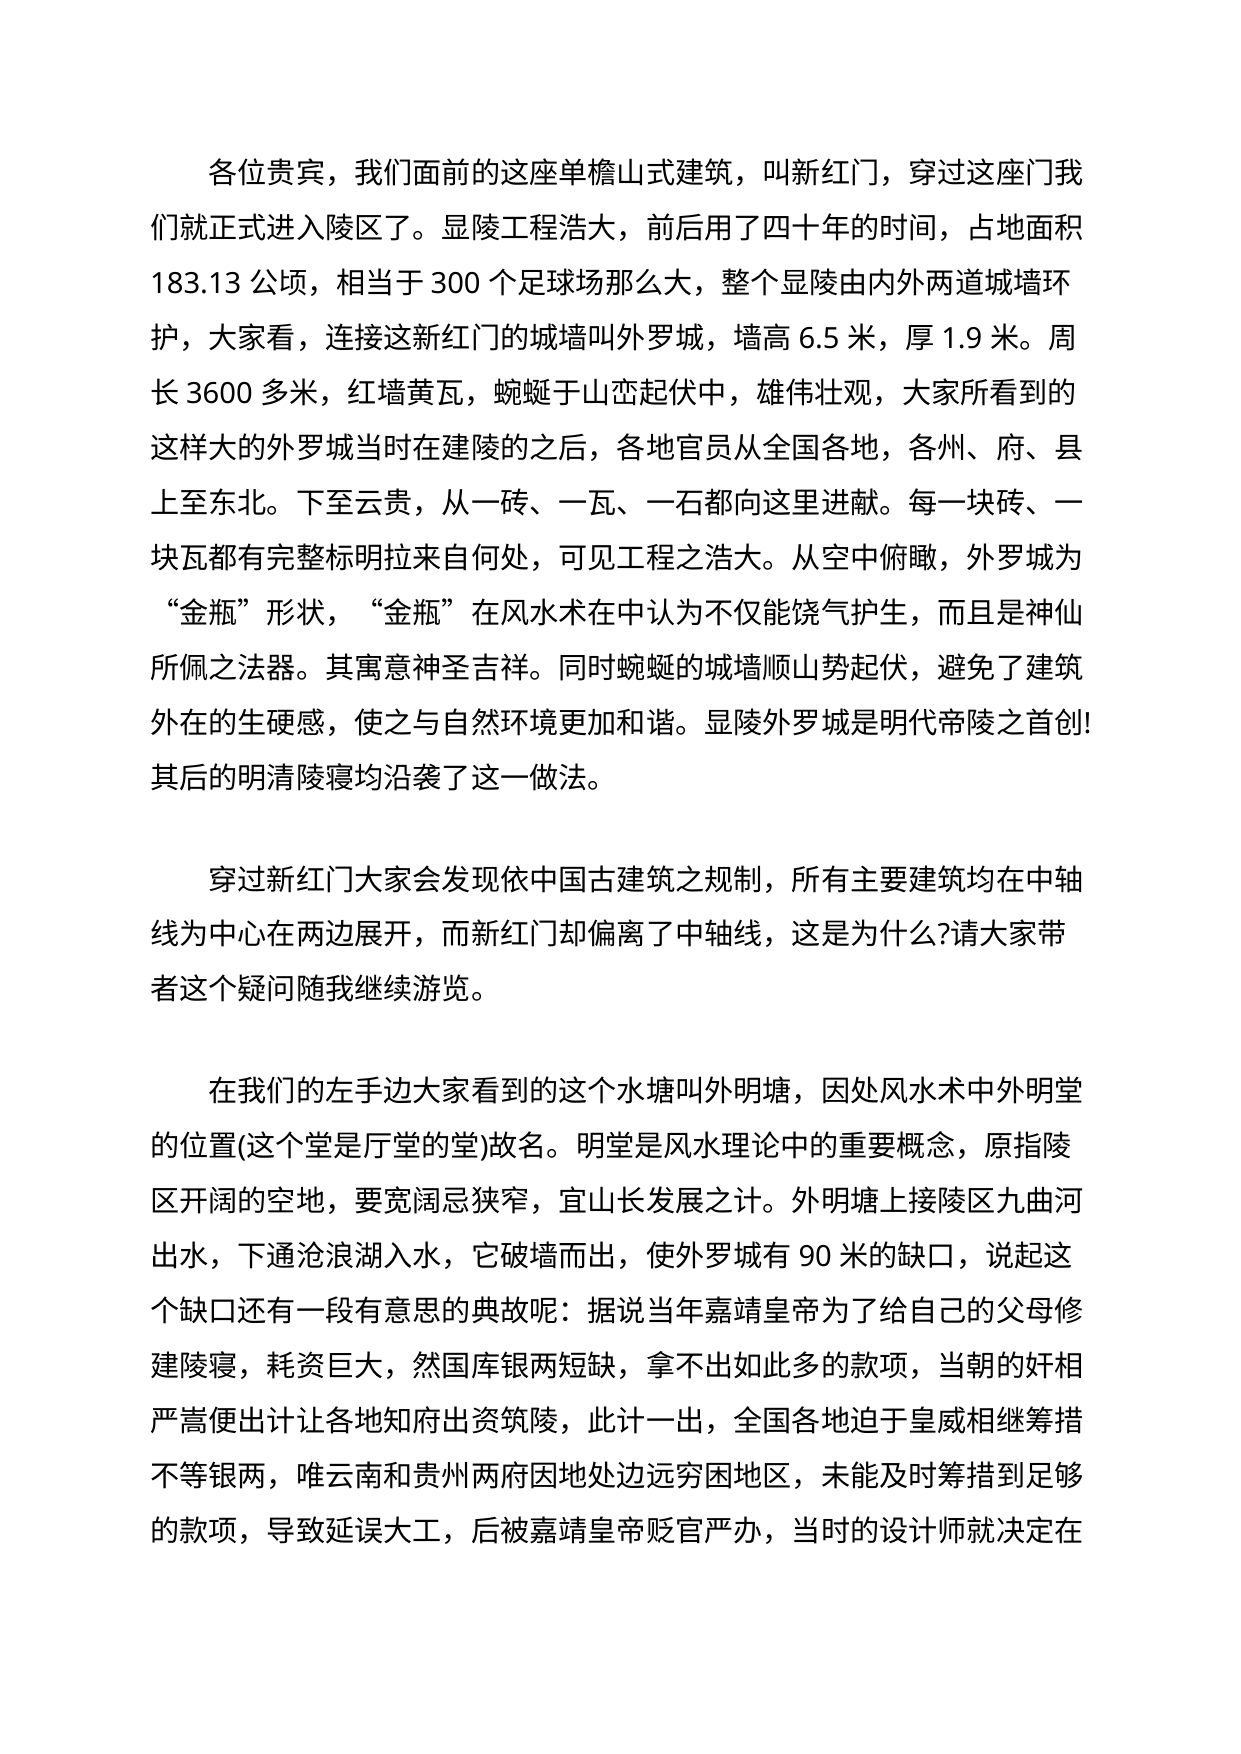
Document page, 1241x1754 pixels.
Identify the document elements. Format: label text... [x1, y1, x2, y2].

text 穿过新红门大家会发现依中国古建筑之规制，所有主要建筑均在中轴线为中心在两边展开，而新红门却偏离了中轴线，这是为什么?请大家带者这个疑问随我继续游览。 [150, 856, 1090, 1008]
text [150, 1068, 1090, 1549]
text 各位贵宾，我们面前的这座单檐山式建筑，叫新红门，穿过这座门我们就正式进入陵区了。显陵工程浩大，前后用了四十年的时间，占地面积 183.13 公顷，相当于 300 个足球场那么大，整个显陵由内外两道城墙环护，大家看，连接这新红门的城墙叫外罗城，墙高 6.5 米，厚 1.9 米。周长 3600 多米，红墙黄瓦，蜿蜒于山峦起伏中，雄伟壮观，大家所看到的这样大的外罗城当时在建陵的之后，各地官员从全国各地，各州、府、县上至东北。下至云贵，从一砖、一瓦、一石都向这里进献。每一块砖、一块瓦都有完整标明拉来自何处，可见工程之浩大。从空中俯瞰，外罗城为“金瓶”形状，“金瓶”在风水术在中认为不仅能饶气护生，而且是神仙所佩之法器。其寓意神圣吉祥。同时蜿蜒的城墙顺山势起伏，避免了建筑外在的生硬感，使之与自然环境更加和谐。显陵外罗城是明代帝陵之首创!其后的明清陵寝均沿袭了这一做法。 [150, 150, 1090, 797]
